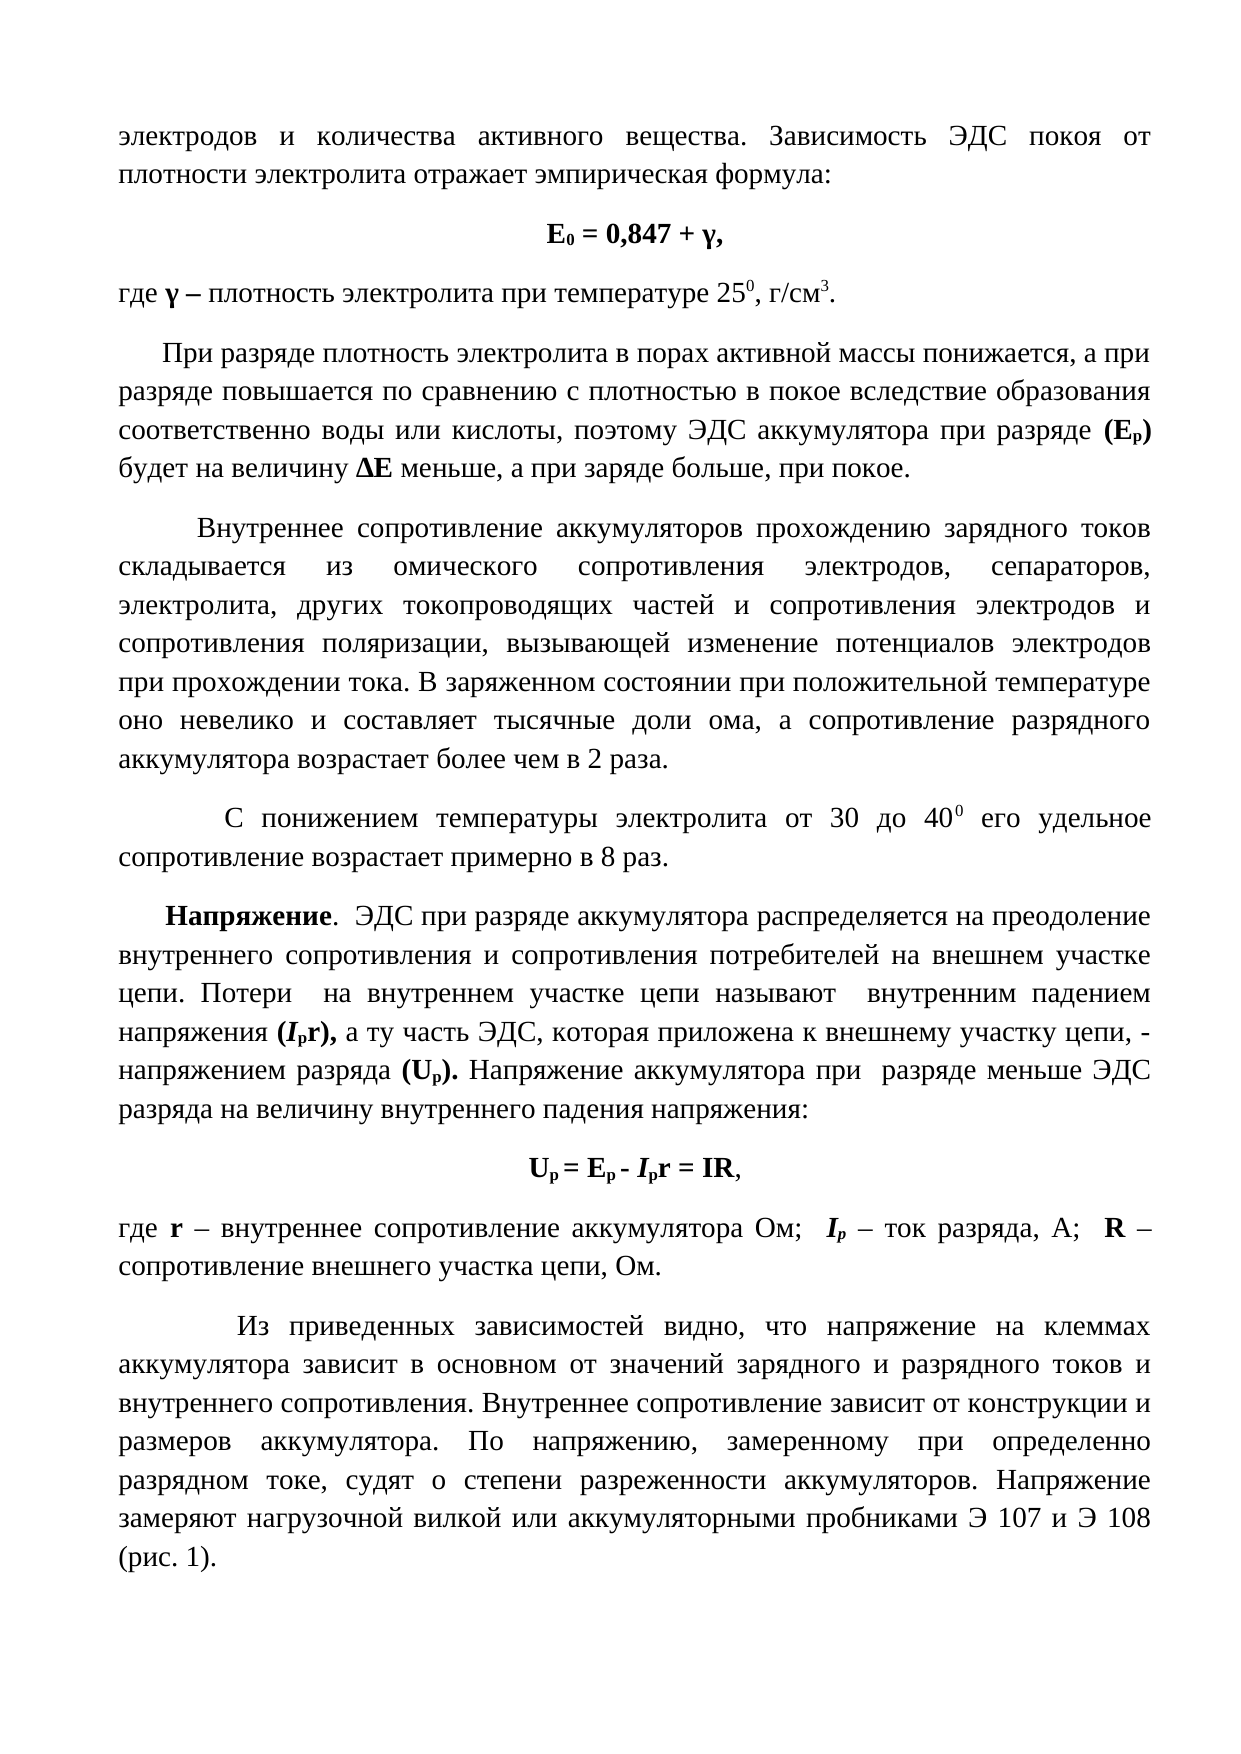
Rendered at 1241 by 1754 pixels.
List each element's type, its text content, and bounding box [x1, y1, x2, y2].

text Напряжение. ЭДС при разряде аккумулятора распределяется на преодоление внутреннего сопротивления и сопротивления потребителей на внешнем участке цепи. Потери на внутреннем участке цепи называют внутренним падением напряжения (Iрr), а ту часть ЭДС, которая приложена к внешнему участку цепи, - напряжением разряда (Up). Напряжение аккумулятора при разряде меньше ЭДС разряда на величину внутреннего падения напряжения: [118, 898, 1152, 1124]
text Е0 = 0,847 + γ, [118, 216, 1152, 249]
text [118, 118, 1152, 190]
text При разряде плотность электролита в порах активной массы понижается, а при разряде повышается по сравнению с плотностью в покое вследствие образования соответственно воды или кислоты, поэтому ЭДС аккумулятора при разряде (Ер) будет на величину ∆Е меньше, а при заряде больше, при покое. [118, 335, 1152, 484]
text где r – внутреннее сопротивление аккумулятора Ом; Ip – ток разряда, А; R – сопротивление внешнего участка цепи, Ом. [118, 1210, 1152, 1282]
text С понижением температуры электролита от 30 до 400 его удельное сопротивление возрастает примерно в 8 раз. [118, 800, 1152, 872]
text Из приведенных зависимостей видно, что напряжение на клеммах аккумулятора зависит в основном от значений зарядного и разрядного токов и внутреннего сопротивления. Внутреннее сопротивление зависит от конструкции и размеров аккумулятора. По напряжению, замеренному при определенно разрядном токе, судят о степени разреженности аккумуляторов. Напряжение замеряют нагрузочной вилкой или аккумуляторными пробниками Э 107 и Э 108 (рис. 1). [118, 1308, 1152, 1572]
text Внутреннее сопротивление аккумуляторов прохождению зарядного токов складывается из омического сопротивления электродов, сепараторов, электролита, других токопроводящих частей и сопротивления электродов и сопротивления поляризации, вызывающей изменение потенциалов электродов при прохождении тока. В заряженном состоянии при положительной температуре оно невелико и составляет тысячные доли ома, а сопротивление разрядного аккумулятора возрастает более чем в 2 раза. [118, 510, 1152, 774]
text Up = Ep - Ipr = IR, [118, 1150, 1152, 1184]
text где γ – плотность электролита при температуре 250, г/см3. [118, 275, 1152, 309]
